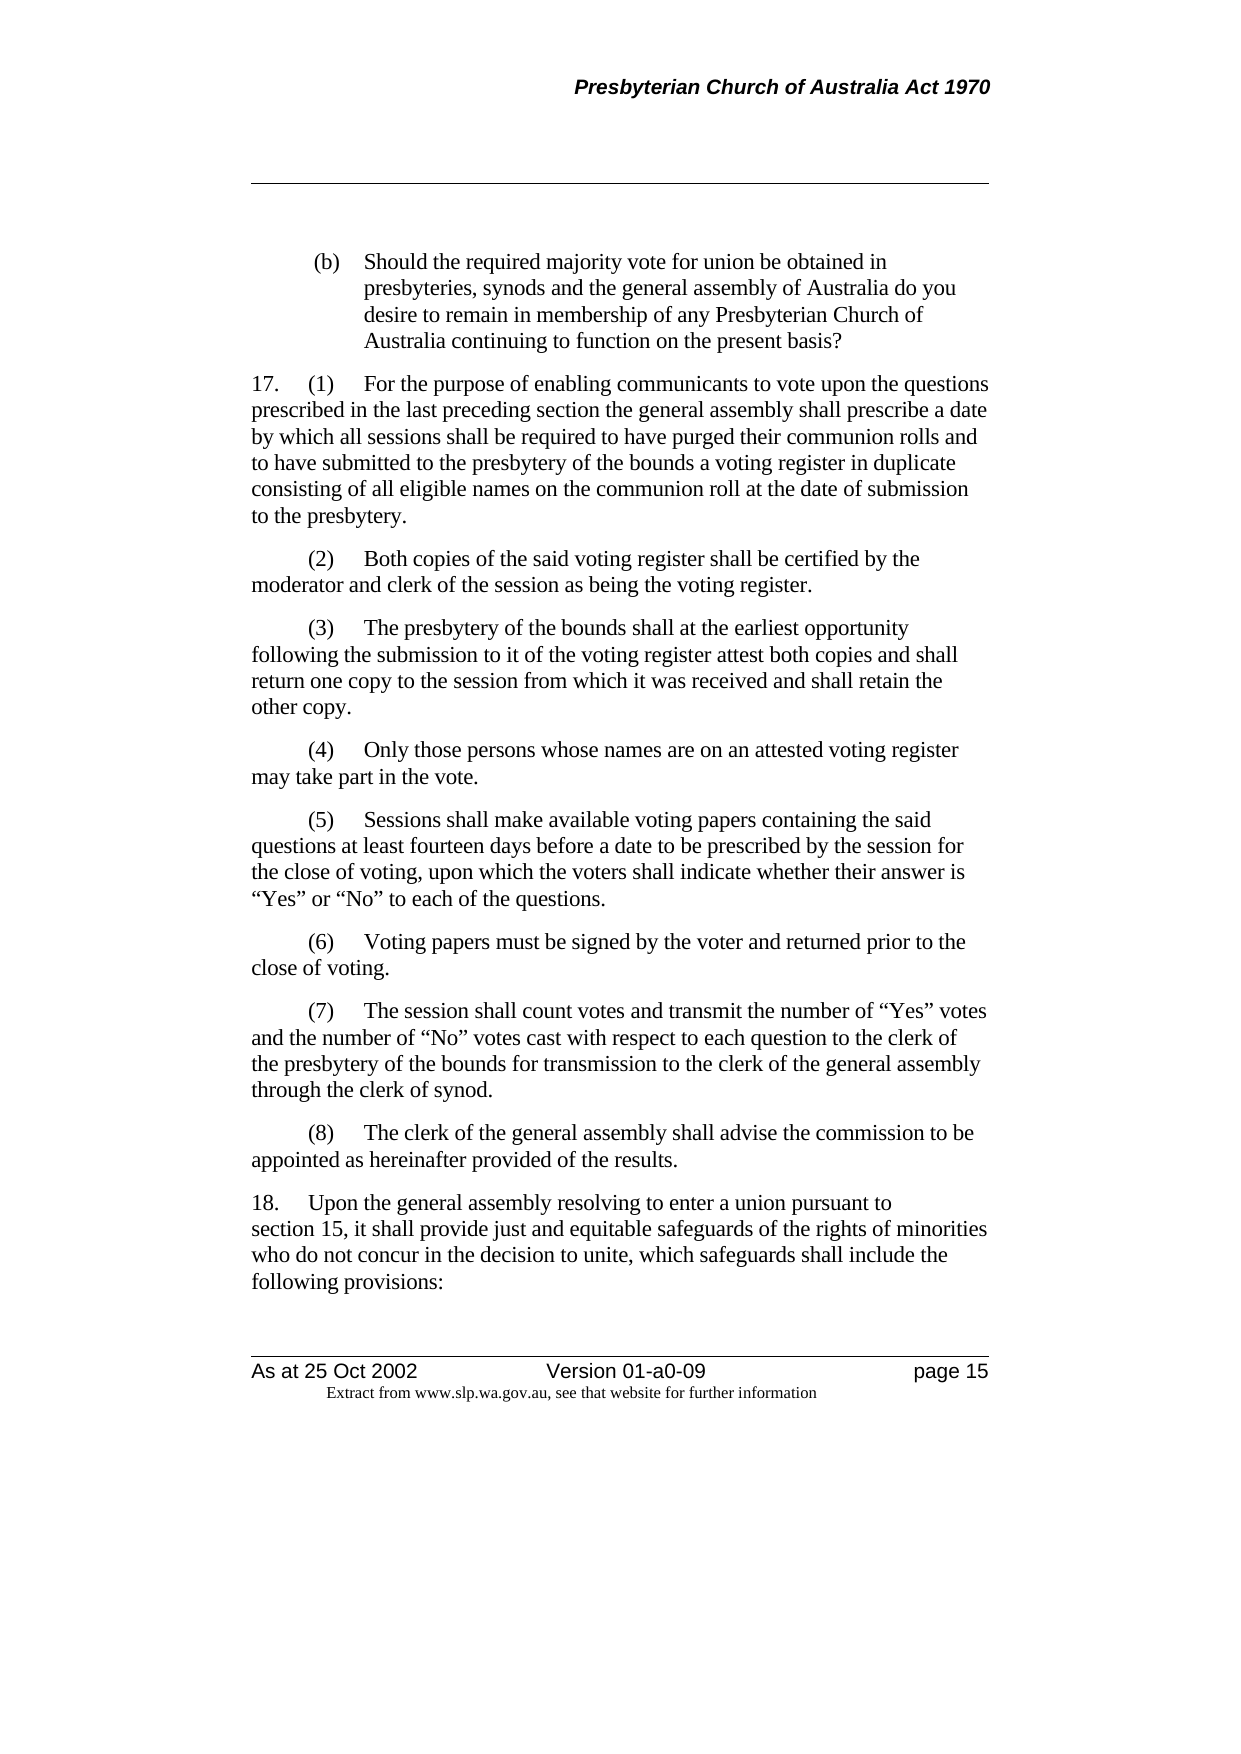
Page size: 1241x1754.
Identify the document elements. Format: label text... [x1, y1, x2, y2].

text (5) Sessions shall make available voting papers containing the said questions at least fourteen days before a date to be prescribed by the session for the close of voting, upon which the voters shall indicate whether their answer is “Yes” or “No” to each of the questions. [251, 806, 989, 911]
text (7) The session shall count votes and transmit the number of “Yes” votes and the number of “No” votes cast with respect to each question to the clerk of the presbytery of the bounds for transmission to the clerk of the general assembly through the clerk of synod. [251, 997, 989, 1103]
text (6) Voting papers must be signed by the voter and returned prior to the close of voting. [251, 928, 989, 981]
text (8) The clerk of the general assembly shall advise the commission to be appointed as hereinafter provided of the results. [251, 1119, 989, 1172]
text (2) Both copies of the said voting register shall be certified by the moderator and clerk of the session as being the voting register. [251, 545, 989, 598]
text 17. (1) For the purpose of enabling communicants to vote upon the questions prescribed in the last preceding section the general assembly shall prescribe a date by which all sessions shall be required to have purged their communion rolls and to have submitted to the presbytery of the bounds a voting register in duplicate consisting of all eligible names on the communion roll at the date of submission to the presbytery. [251, 370, 989, 528]
text (b) Should the required majority vote for union be obtained in presbyteries, synods and the general assembly of Australia do you desire to remain in membership of any Presbyterian Church of Australia continuing to function on the present basis? [251, 248, 989, 353]
text 18. Upon the general assembly resolving to enter a union pursuant to section 15, it shall provide just and equitable safeguards of the rights of minorities who do not concur in the decision to unite, which safeguards shall include the following provisions: [251, 1189, 989, 1294]
text (3) The presbytery of the bounds shall at the earliest opportunity following the submission to it of the voting register attest both copies and shall return one copy to the session from which it was received and shall retain the other copy. [251, 614, 989, 720]
text (4) Only those persons whose names are on an attested voting register may take part in the vote. [251, 736, 989, 789]
